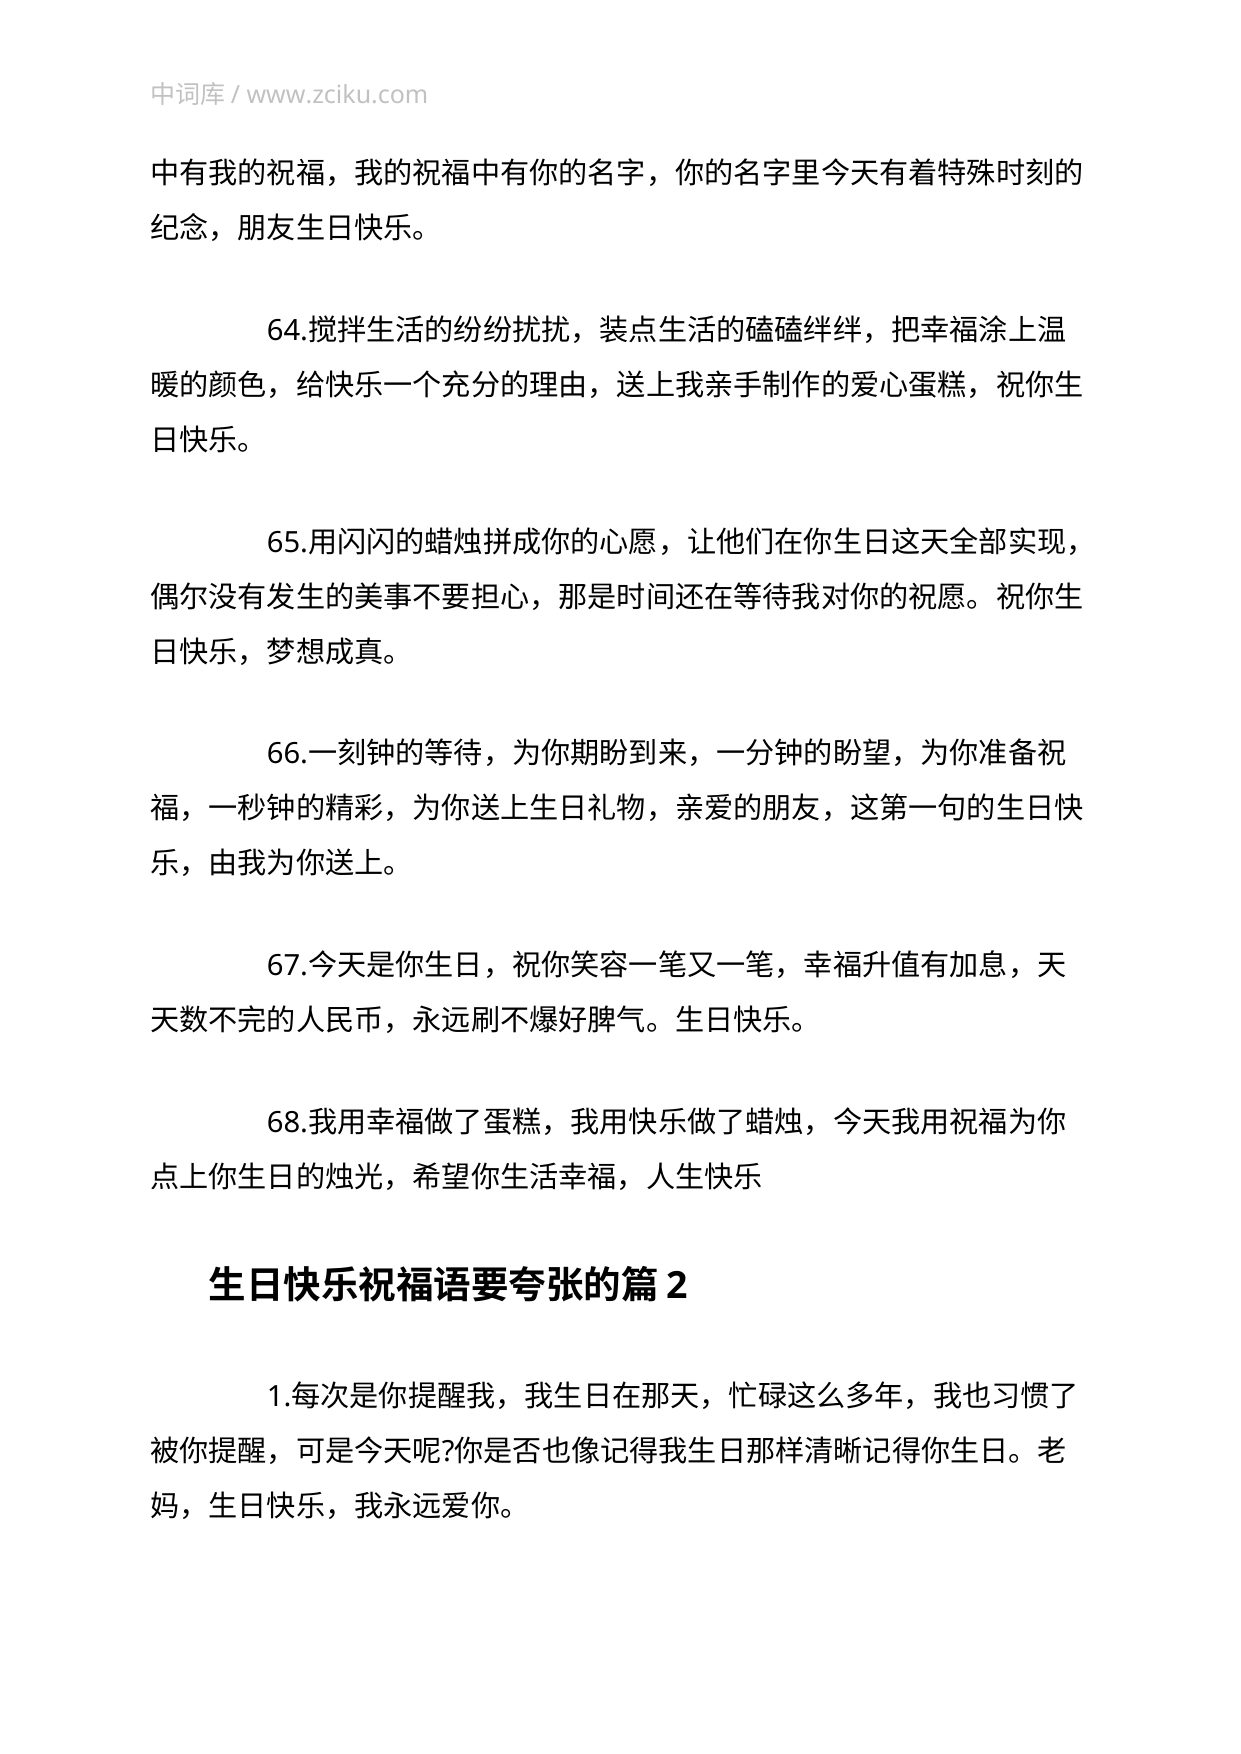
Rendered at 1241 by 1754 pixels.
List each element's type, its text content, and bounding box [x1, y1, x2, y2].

text 生日快乐祝福语要夸张的篇2 [150, 1255, 1090, 1310]
text 64.搅拌生活的纷纷扰扰，装点生活的磕磕绊绊，把幸福涂上温暖的颜色，给快乐一个充分的理由，送上我亲手制作的爱心蛋糕，祝你生日快乐。 [150, 307, 1090, 459]
text 65.用闪闪的蜡烛拼成你的心愿，让他们在你生日这天全部实现，偶尔没有发生的美事不要担心，那是时间还在等待我对你的祝愿。祝你生日快乐，梦想成真。 [150, 518, 1090, 671]
text 66.一刻钟的等待，为你期盼到来，一分钟的盼望，为你准备祝福，一秒钟的精彩，为你送上生日礼物，亲爱的朋友，这第一句的生日快乐，由我为你送上。 [150, 730, 1090, 882]
text 68.我用幸福做了蛋糕，我用快乐做了蜡烛，今天我用祝福为你点上你生日的烛光，希望你生活幸福，人生快乐 [150, 1098, 1090, 1196]
text 67.今天是你生日，祝你笑容一笔又一笔，幸福升值有加息，天天数不完的人民币，永远刷不爆好脾气。生日快乐。 [150, 942, 1090, 1039]
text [150, 150, 1090, 247]
text 1.每次是你提醒我，我生日在那天，忙碌这么多年，我也习惯了被你提醒，可是今天呢?你是否也像记得我生日那样清晰记得你生日。老妈，生日快乐，我永远爱你。 [150, 1373, 1090, 1525]
